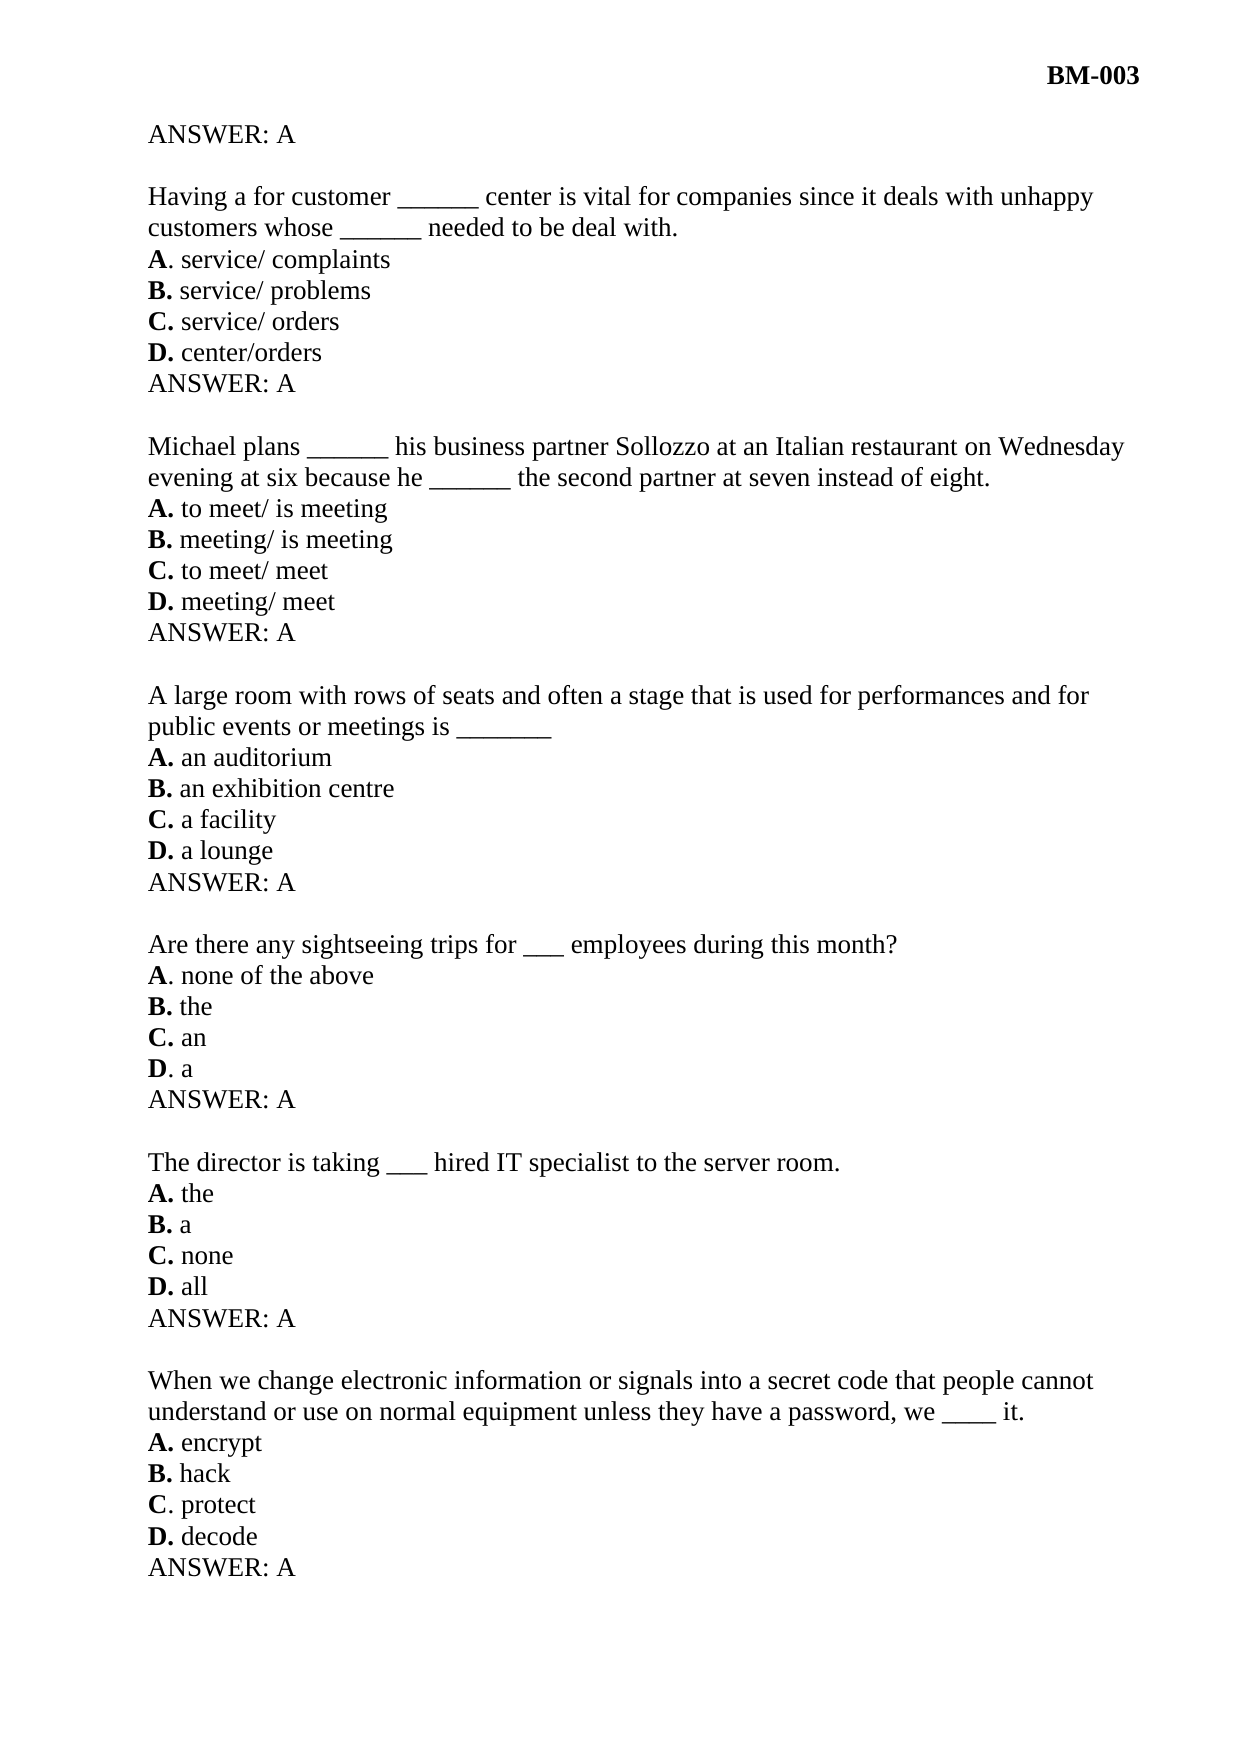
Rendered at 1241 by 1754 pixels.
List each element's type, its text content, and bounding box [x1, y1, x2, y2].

text A. service/ complaints [148, 243, 1140, 274]
text B. hack [148, 1457, 1140, 1488]
text D. meeting/ meet [148, 585, 1140, 616]
text ANSWER: A [148, 118, 1140, 149]
text C. an [148, 1021, 1140, 1052]
text D. center/orders [148, 336, 1140, 367]
text ANSWER: A [148, 1302, 1140, 1333]
text D. decode [148, 1520, 1140, 1551]
text ANSWER: A [148, 866, 1140, 897]
text B. an exhibition centre [148, 772, 1140, 803]
text D. all [148, 1271, 1140, 1302]
text A. an auditorium [148, 741, 1140, 772]
text When we change electronic information or signals into a secret code that people cannot understand or use on normal equipment unless they have a password, we ____ it. [148, 1364, 1140, 1426]
text Are there any sightseeing trips for ___ employees during this month? [148, 928, 1140, 959]
text B. service/ problems [148, 274, 1140, 305]
text C. protect [148, 1488, 1140, 1520]
text B. meeting/ is meeting [148, 523, 1140, 554]
text ANSWER: A [148, 367, 1140, 398]
text Having a for customer ______ center is vital for companies since it deals with unhappy customers whose ______ needed to be deal with. [148, 180, 1140, 243]
text A. encrypt [148, 1426, 1140, 1457]
text Michael plans ______ his business partner Sollozzo at an Italian restaurant on Wednesday evening at six because he ______ the second partner at seven instead of eight. [148, 429, 1140, 492]
text D. a lounge [148, 834, 1140, 866]
text A. the [148, 1177, 1140, 1208]
text The director is taking ___ hired IT specialist to the server room. [148, 1146, 1140, 1177]
text A large room with rows of seats and often a stage that is used for performances and for public events or meetings is _______ [148, 679, 1140, 741]
text B. the [148, 990, 1140, 1021]
text ANSWER: A [148, 1084, 1140, 1115]
text ANSWER: A [148, 616, 1140, 648]
text C. a facility [148, 803, 1140, 834]
text ANSWER: A [148, 1551, 1140, 1582]
text A. none of the above [148, 959, 1140, 990]
text C. service/ orders [148, 305, 1140, 336]
text C. none [148, 1239, 1140, 1271]
text A. to meet/ is meeting [148, 492, 1140, 523]
text B. a [148, 1208, 1140, 1239]
text D. a [148, 1052, 1140, 1084]
text C. to meet/ meet [148, 554, 1140, 585]
